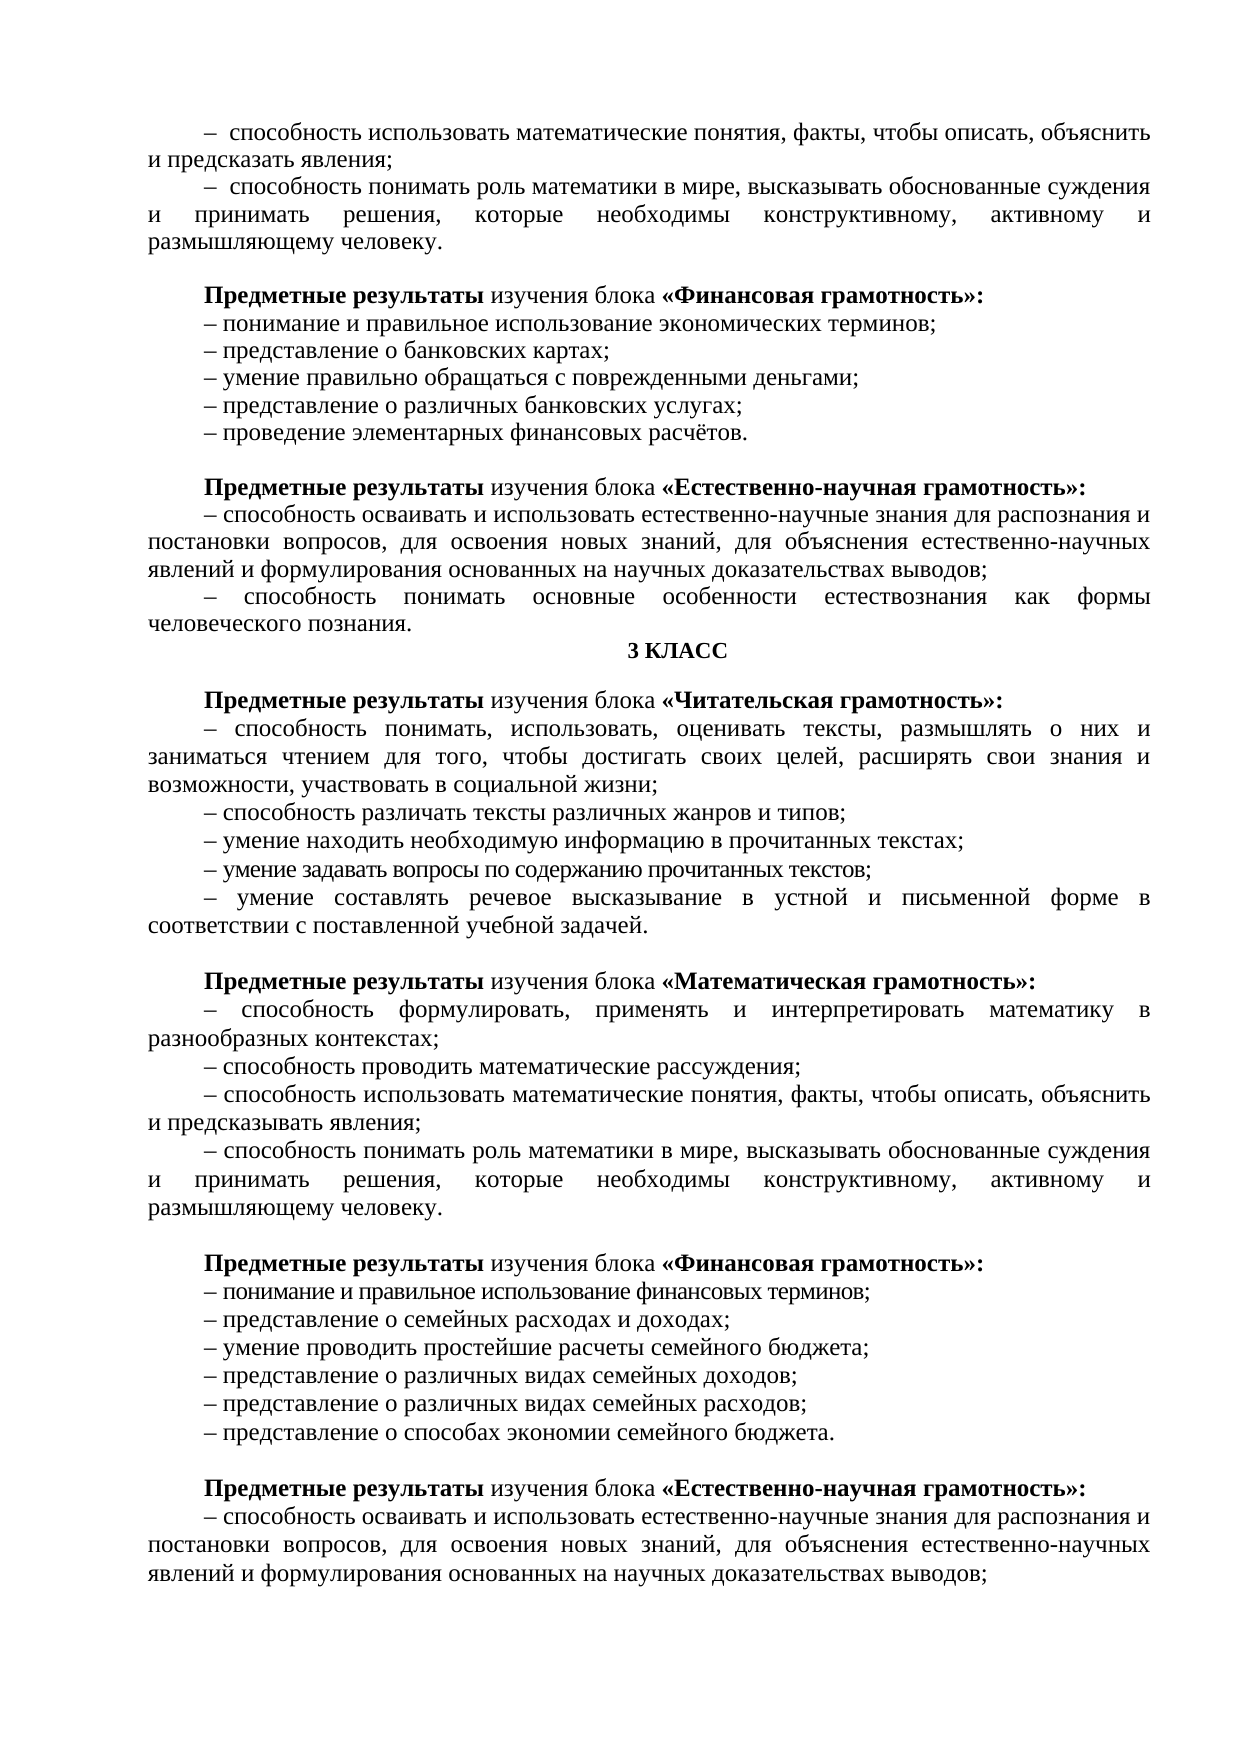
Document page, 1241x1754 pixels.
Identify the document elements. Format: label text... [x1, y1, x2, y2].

text – умение задавать вопросы по содержанию прочитанных текстов; [148, 854, 1152, 883]
text – проведение элементарных финансовых расчётов. [148, 419, 1152, 446]
text 3 КЛАСС [148, 637, 1152, 664]
text – способность различать тексты различных жанров и типов; [148, 798, 1152, 826]
text – способность понимать основные особенности естествознания как формы человеческого познания. [148, 583, 1152, 637]
text – умение находить необходимую информацию в прочитанных текстах; [148, 826, 1152, 854]
text – способность использовать математические понятия, факты, чтобы описать, объяснить и предсказать явления; [148, 118, 1152, 173]
text – представление о способах экономии семейного бюджета. [148, 1417, 1152, 1446]
text Предметные результаты изучения блока «Естественно-научная грамотность»: [148, 1474, 1152, 1502]
text – способность проводить математические рассуждения; [148, 1052, 1152, 1080]
text – понимание и правильное использование финансовых терминов; [148, 1277, 1152, 1305]
text – способность формулировать, применять и интерпретировать математику в разнообразных контекстах; [148, 995, 1152, 1052]
text – способность понимать, использовать, оценивать тексты, размышлять о них и заниматься чтением для того, чтобы достигать своих целей, расширять свои знания и возможности, участвовать в социальной жизни; [148, 714, 1152, 798]
text – умение правильно обращаться с поврежденными деньгами; [148, 364, 1152, 391]
text – представление о различных видах семейных доходов; [148, 1361, 1152, 1389]
text – способность понимать роль математики в мире, высказывать обоснованные суждения и принимать решения, которые необходимы конструктивному, активному и размышляющему человеку. [148, 173, 1152, 255]
text – представление о различных видах семейных расходов; [148, 1389, 1152, 1417]
text – представление о семейных расходах и доходах; [148, 1305, 1152, 1333]
text – понимание и правильное использование экономических терминов; [148, 309, 1152, 337]
text – умение проводить простейшие расчеты семейного бюджета; [148, 1333, 1152, 1361]
text – способность использовать математические понятия, факты, чтобы описать, объяснить и предсказывать явления; [148, 1080, 1152, 1136]
text – умение составлять речевое высказывание в устной и письменной форме в соответствии с поставленной учебной задачей. [148, 883, 1152, 939]
text Предметные результаты изучения блока «Финансовая грамотность»: [148, 282, 1152, 309]
text – представление о банковских картах; [148, 337, 1152, 364]
text Предметные результаты изучения блока «Математическая грамотность»: [148, 967, 1152, 995]
text Предметные результаты изучения блока «Естественно-научная грамотность»: [148, 473, 1152, 501]
text Предметные результаты изучения блока «Финансовая грамотность»: [148, 1249, 1152, 1277]
text – представление о различных банковских услугах; [148, 391, 1152, 419]
text Предметные результаты изучения блока «Читательская грамотность»: [148, 686, 1152, 714]
text – способность понимать роль математики в мире, высказывать обоснованные суждения и принимать решения, которые необходимы конструктивному, активному и размышляющему человеку. [148, 1136, 1152, 1221]
